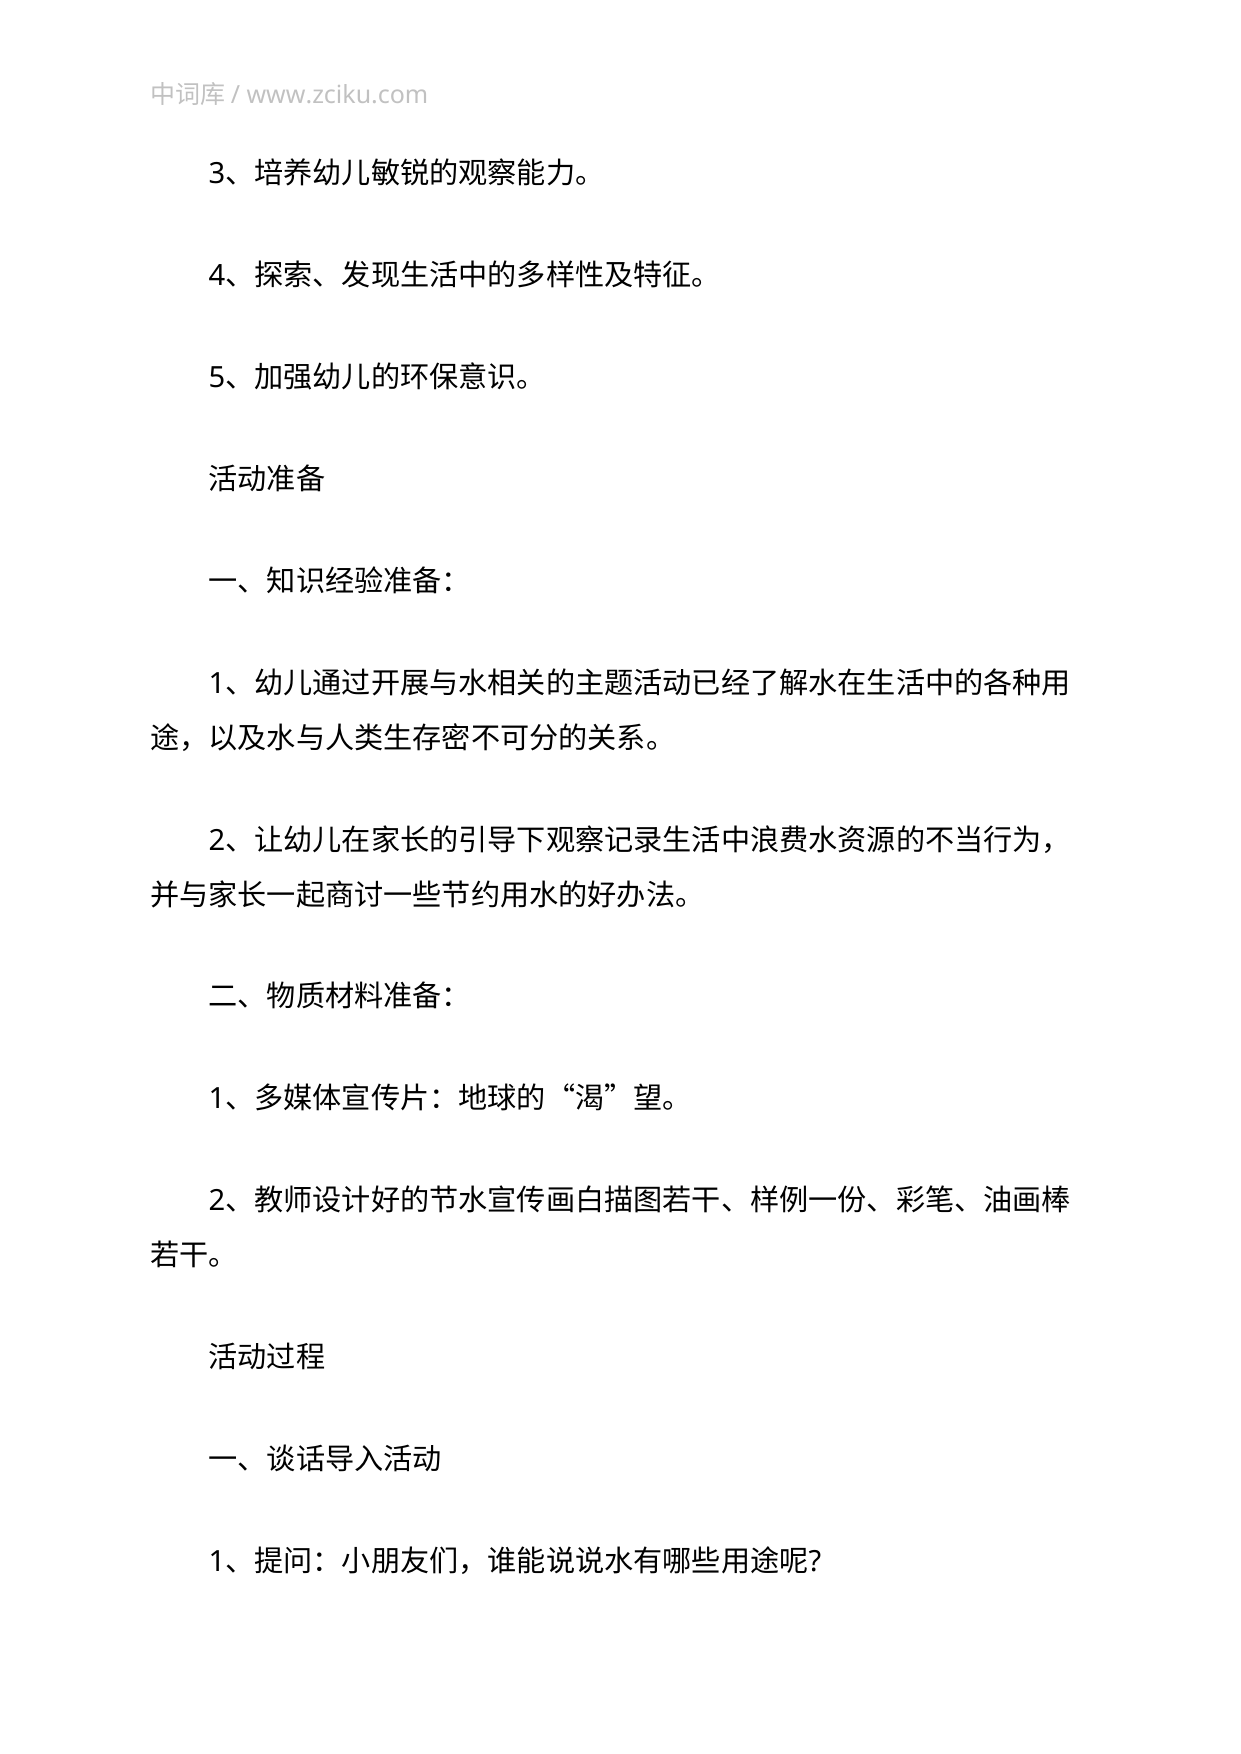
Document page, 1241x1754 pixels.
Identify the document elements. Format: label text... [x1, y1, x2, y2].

text 3、培养幼儿敏锐的观察能力。 [150, 150, 1090, 192]
text 一、知识经验准备： [150, 558, 1090, 600]
text 活动准备 [150, 456, 1090, 498]
text 一、谈话导入活动 [150, 1435, 1090, 1478]
text 1、提问：小朋友们，谁能说说水有哪些用途呢? [150, 1537, 1090, 1579]
text 4、探索、发现生活中的多样性及特征。 [150, 252, 1090, 294]
text 二、物质材料准备： [150, 973, 1090, 1015]
text 活动过程 [150, 1333, 1090, 1376]
text 1、幼儿通过开展与水相关的主题活动已经了解水在生活中的各种用途，以及水与人类生存密不可分的关系。 [150, 659, 1090, 757]
text 1、多媒体宣传片：地球的“渴”望。 [150, 1075, 1090, 1117]
text 5、加强幼儿的环保意识。 [150, 354, 1090, 396]
text 2、教师设计好的节水宣传画白描图若干、样例一份、彩笔、油画棒若干。 [150, 1177, 1090, 1274]
text 2、让幼儿在家长的引导下观察记录生活中浪费水资源的不当行为，并与家长一起商讨一些节约用水的好办法。 [150, 816, 1090, 913]
